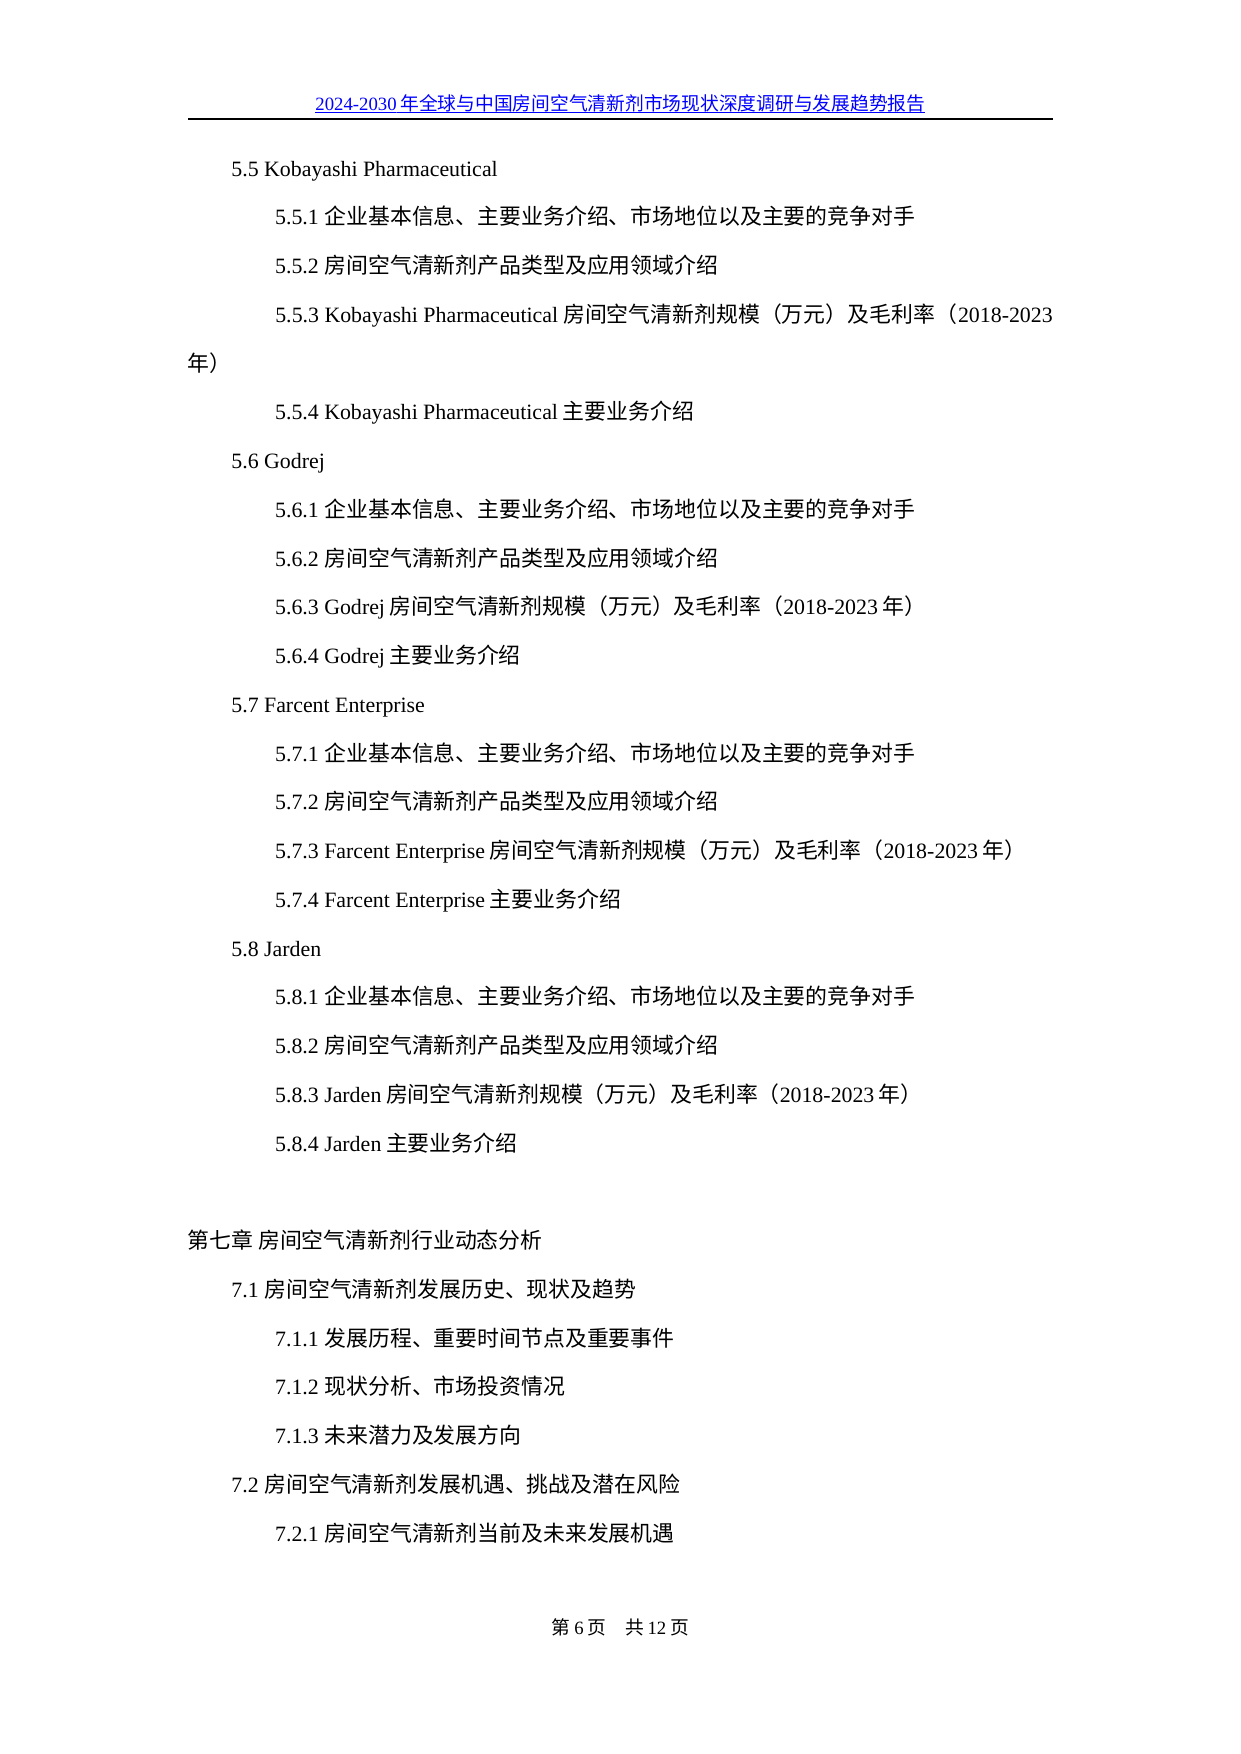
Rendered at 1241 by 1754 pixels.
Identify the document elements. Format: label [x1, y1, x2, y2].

text [187, 150, 1053, 1548]
